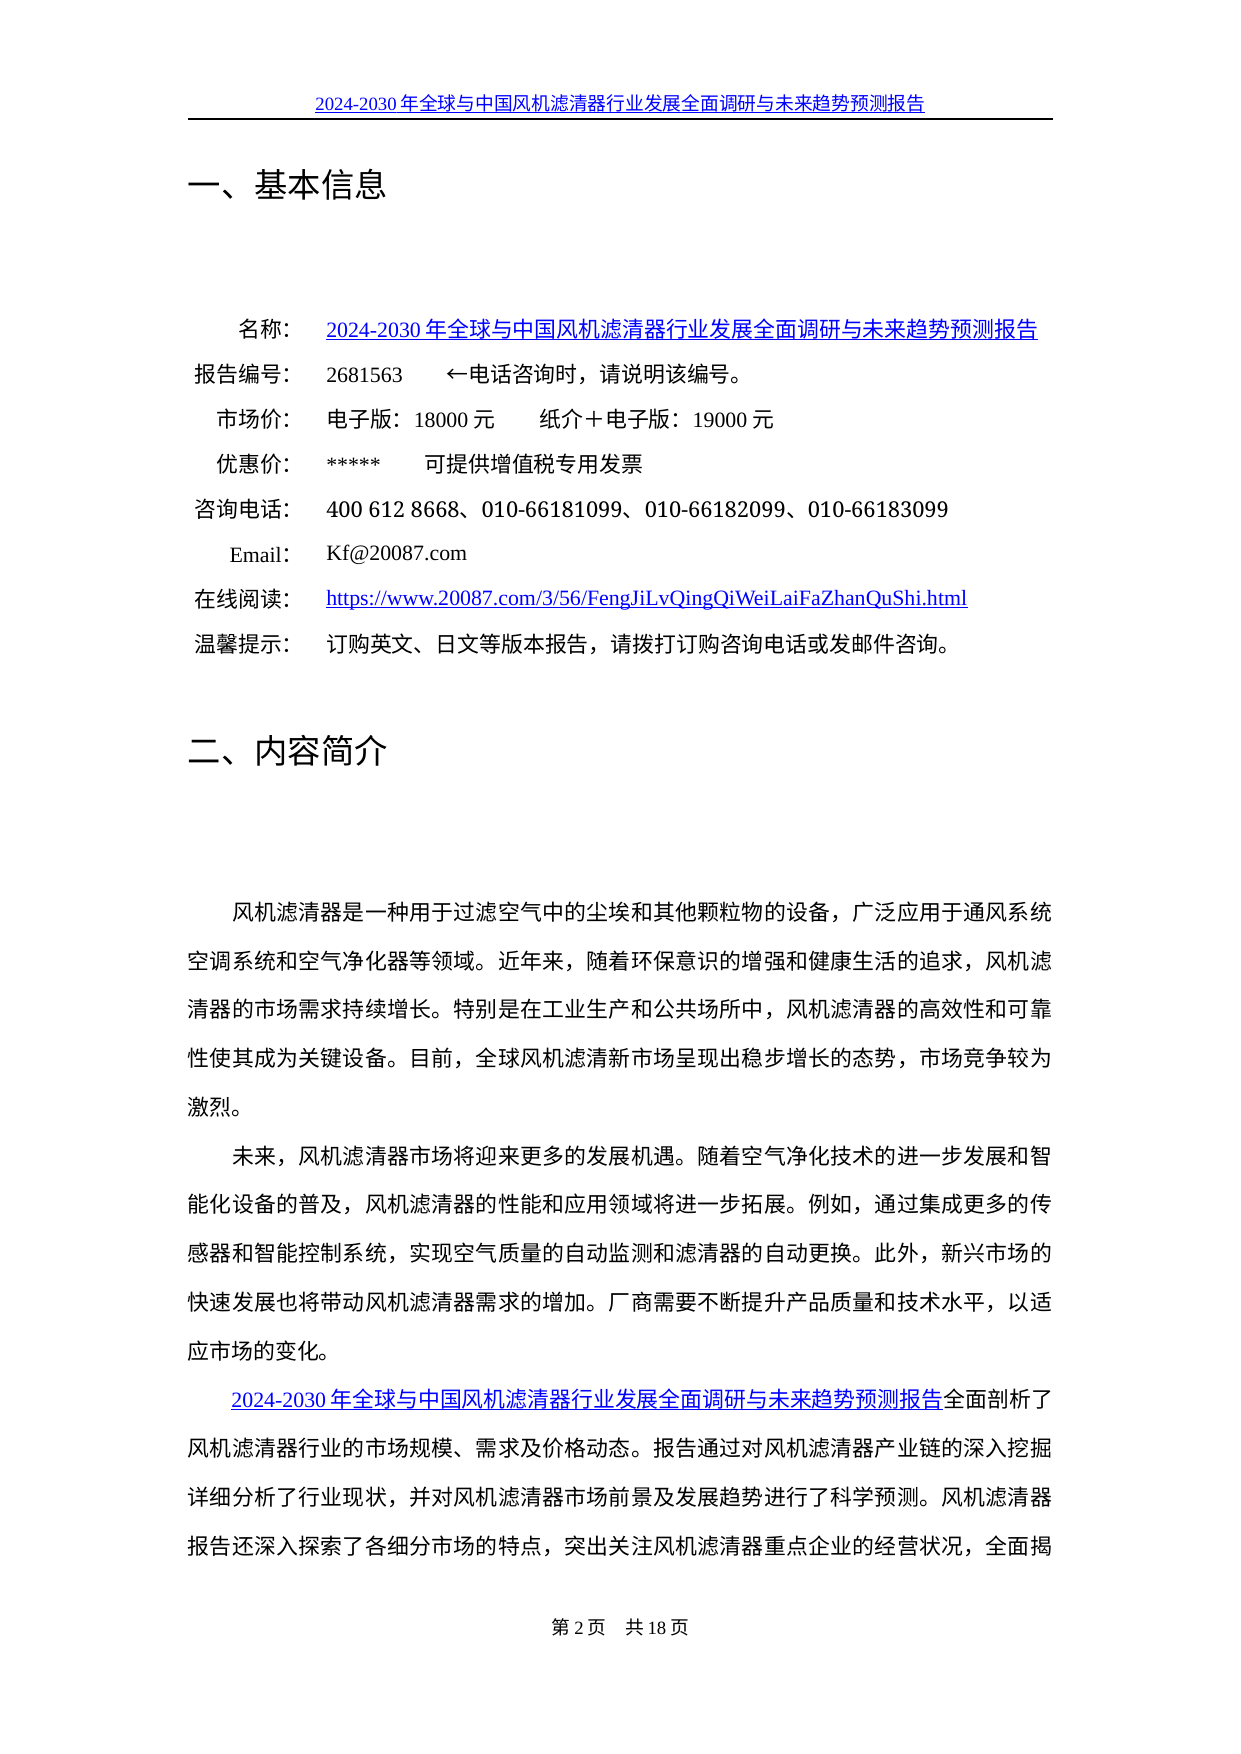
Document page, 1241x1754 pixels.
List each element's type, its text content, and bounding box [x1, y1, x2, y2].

table_header 2024-2030年全球与中国风机滤清器行业发展全面调研与未来趋势预测报告 [315, 312, 1073, 357]
table_cell 在线阅读： [167, 582, 315, 627]
table_cell Email： [167, 537, 315, 582]
table_cell 优惠价： [167, 447, 315, 492]
table_header 名称： [167, 312, 315, 357]
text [187, 894, 1053, 1561]
table_cell 400 612 8668、010-66181099、010-66182099、010-66183099 [315, 492, 1073, 537]
table_cell 报告编号： [167, 357, 315, 402]
table_cell 温馨提示： [167, 627, 315, 672]
title 二、内容简介 [187, 717, 1053, 782]
table_cell 2681563 ←电话咨询时，请说明该编号。 [315, 357, 1073, 402]
table_cell ***** 可提供增值税专用发票 [315, 447, 1073, 492]
title 一、基本信息 [187, 150, 1053, 215]
table_cell Kf@20087.com [315, 537, 1073, 582]
table_cell 订购英文、日文等版本报告，请拨打订购咨询电话或发邮件咨询。 [315, 627, 1073, 672]
table_cell [315, 582, 1073, 627]
table_cell 市场价： [167, 402, 315, 447]
table_cell 咨询电话： [167, 492, 315, 537]
table_cell 电子版：18000 元 纸介＋电子版：19000 元 [315, 402, 1073, 447]
